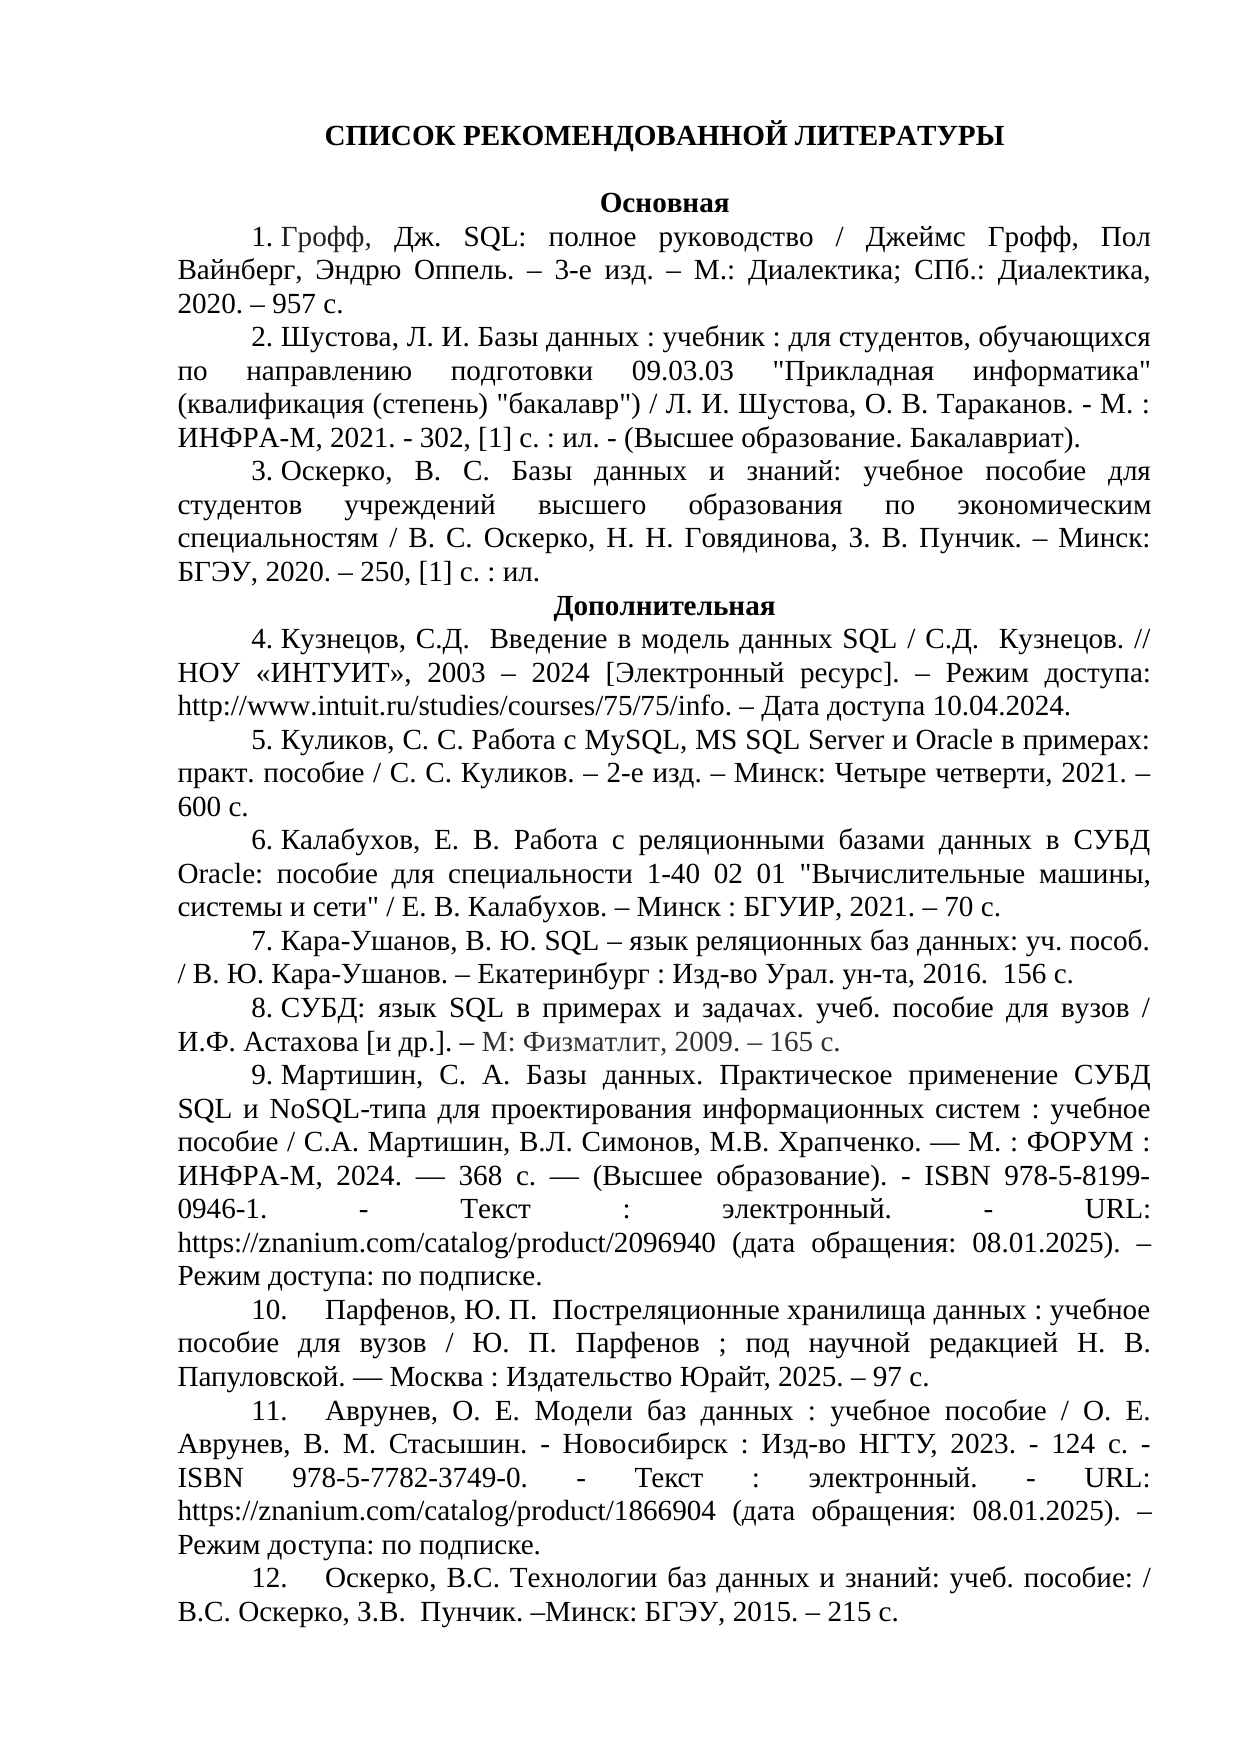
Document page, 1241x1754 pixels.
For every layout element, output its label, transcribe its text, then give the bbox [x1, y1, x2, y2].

list Шустова, Л. И. Базы данных : учебник : для студентов, обучающихся по направлению подготовки 09.03.03 "Прикладная информатика" (квалификация (степень) "бакалавр") / Л. И. Шустова, О. В. Тараканов. - М. : ИНФРА-М, 2021. - 302, [1] с. : ил. - (Высшее образование. Бакалавриат). [177, 319, 1152, 453]
list Аврунев, О. Е. Модели баз данных : учебное пособие / О. Е. Аврунев, В. М. Стасышин. - Новосибирск : Изд-во НГТУ, 2023. - 124 с. - ISBN 978-5-7782-3749-0. - Текст : электронный. - URL: https://znanium.com/catalog/product/1866904 (дата обращения: 08.01.2025). – Режим доступа: по подписке. [177, 1393, 1152, 1560]
list СУБД: язык SQL в примерах и задачах. учеб. пособие для вузов / И.Ф. Астахова [и др.]. – М: Физматлит, 2009. – 165 с. [177, 990, 1152, 1057]
list Кузнецов, С.Д. Введение в модель данных SQL / С.Д. Кузнецов. // НОУ «ИНТУИТ», 2003 – 2024 [Электронный ресурс]. – Режим доступа: http://www.intuit.ru/studies/courses/75/75/info. – Дата доступа 10.04.2024. [177, 621, 1152, 655]
list Кара-Ушанов, В. Ю. SQL – язык реляционных баз данных: уч. пособ. / В. Ю. Кара-Ушанов. – Екатеринбург : Изд-во Урал. ун-та, 2016. 156 с. [177, 923, 1152, 990]
text Основная [177, 185, 1152, 219]
list Грофф, Дж. SQL: полное руководство / Джеймс Грофф, Пол Вайнберг, Эндрю Оппель. – 3-е изд. – М.: Диалектика; СПб.: Диалектика, 2020. – 957 с. [177, 219, 1152, 319]
list Оскерко, В. С. Базы данных и знаний: учебное пособие для студентов учреждений высшего образования по экономическим специальностям / В. С. Оскерко, Н. Н. Говядинова, З. В. Пунчик. – Минск: БГЭУ, 2020. – 250, [1] с. : ил. [177, 453, 1152, 588]
list Калабухов, Е. В. Работа с реляционными базами данных в СУБД Oracle: пособие для специальности 1-40 02 01 "Вычислительные машины, системы и сети" / Е. В. Калабухов. – Минск : БГУИР, 2021. – 70 с. [177, 822, 1152, 923]
list Оскерко, В.С. Технологии баз данных и знаний: учеб. пособие: / В.С. Оскерко, З.В. Пунчик. –Минск: БГЭУ, 2015. – 215 с. [177, 1560, 1152, 1627]
list Куликов, С. C. Работа с MySQL, MS SQL Server и Oracle в примерах: практ. пособие / С. С. Куликов. – 2-е изд. – Минск: Четыре четверти, 2021. – 600 с. [177, 722, 1152, 822]
list Парфенов, Ю. П. Постреляционные хранилища данных : учебное пособие для вузов / Ю. П. Парфенов ; под научной редакцией Н. В. Папуловской. — Москва : Издательство Юрайт, 2025. – 97 с. [177, 1292, 1152, 1393]
list Кузнецов, С.Д. Введение в модель данных SQL / С.Д. Кузнецов. // НОУ «ИНТУИТ», 2003 – 2024 [Электронный ресурс]. – Режим доступа: http://www.intuit.ru/studies/courses/75/75/info. – Дата доступа 10.04.2024. [177, 688, 1152, 722]
text Дополнительная [177, 588, 1152, 621]
list Мартишин, С. А. Базы данных. Практическое применение СУБД SQL и NoSQL-типа для проектирования информационных систем : учебное пособие / С.А. Мартишин, В.Л. Симонов, М.В. Храпченко. — М. : ФОРУМ : ИНФРА-М, 2024. — 368 с. — (Высшее образование). - ISBN 978-5-8199-0946-1. - Текст : электронный. - URL: https://znanium.com/catalog/product/2096940 (дата обращения: 08.01.2025). – Режим доступа: по подписке. [177, 1057, 1152, 1292]
text СПИСОК РЕКОМЕНДОВАННОЙ ЛИТЕРАТУРЫ [177, 118, 1152, 152]
